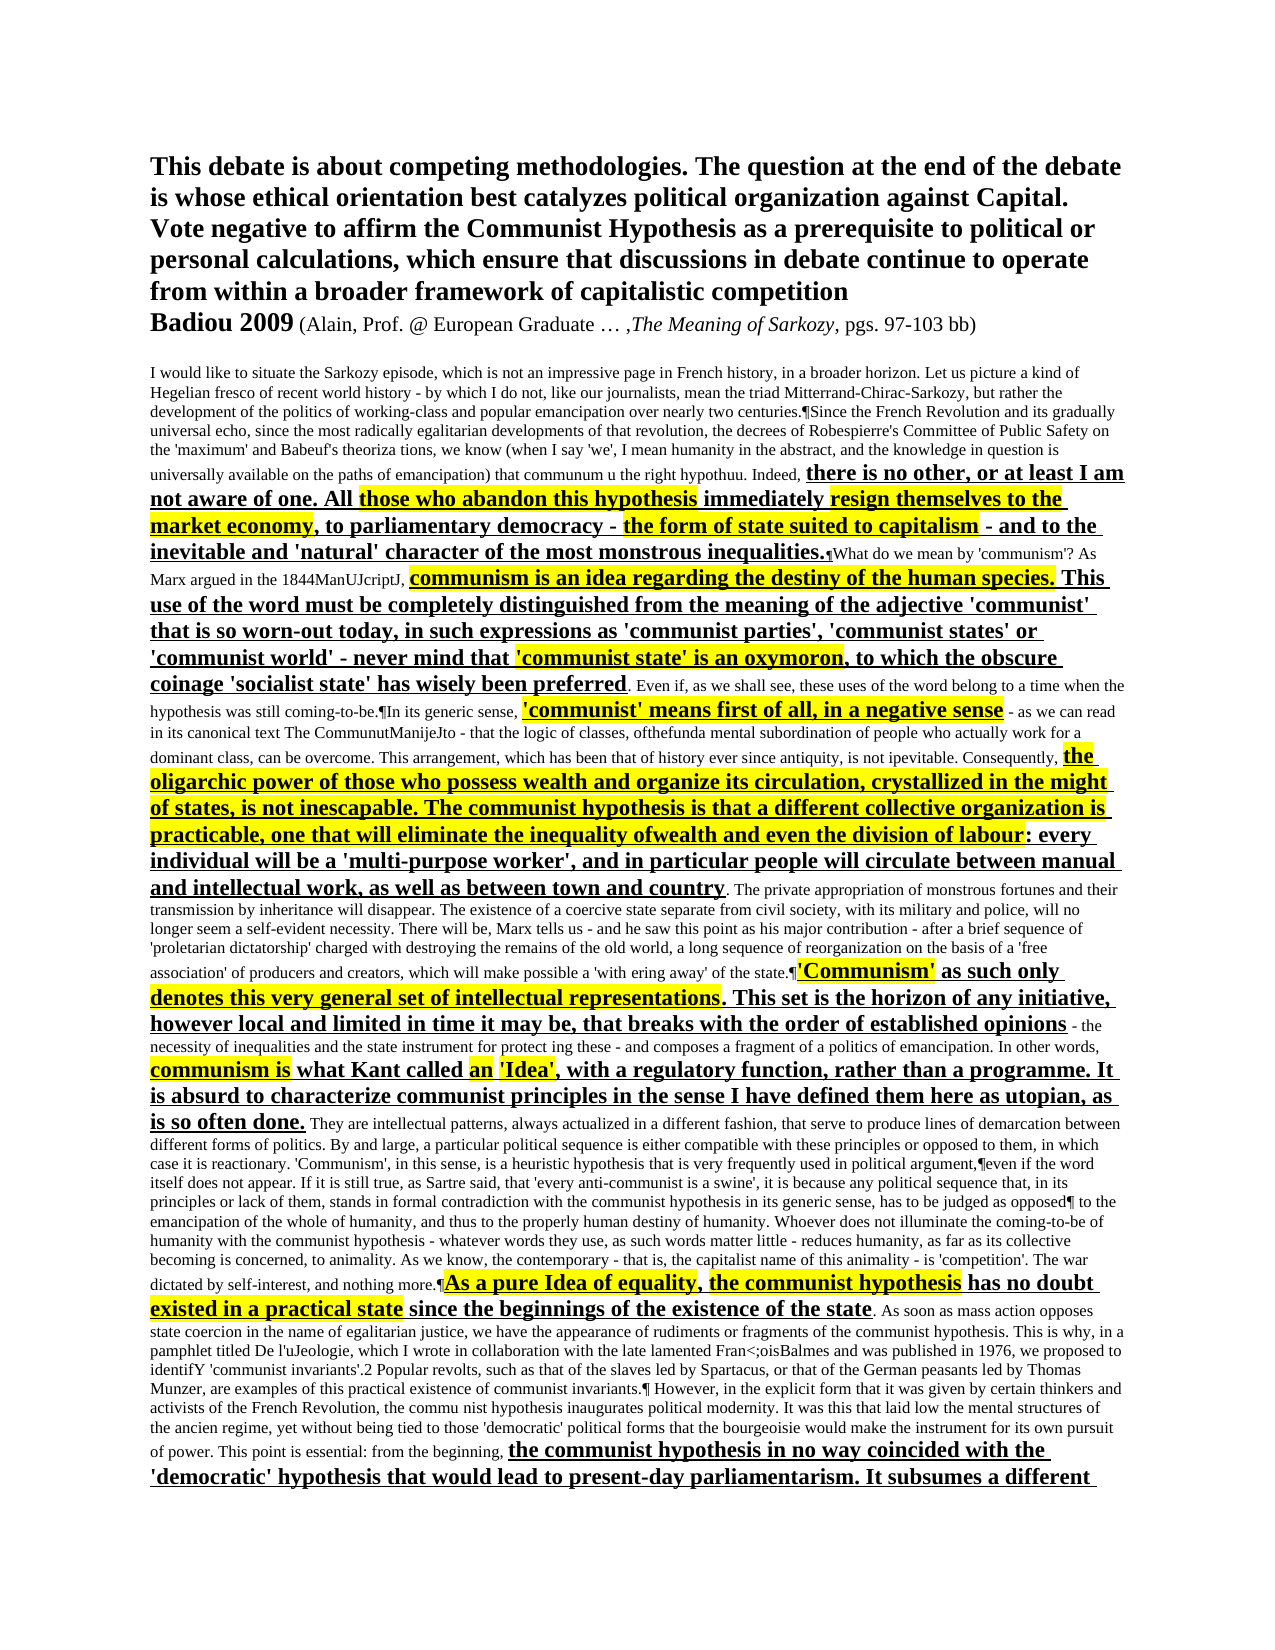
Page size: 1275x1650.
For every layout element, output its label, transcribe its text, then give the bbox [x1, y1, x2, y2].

subtitle This debate is about competing methodologies. The question at the end of the debate is whose ethical orientation best catalyzes political organization against Capital. Vote negative to affirm the Communist Hypothesis as a prerequisite to political or personal calculations, which ensure that discussions in debate continue to operate from within a broader framework of capitalistic competition [150, 150, 1125, 306]
text Badiou 2009 (Alain, Prof. @ European Graduate … ,The Meaning of Sarkozy, pgs. 97-103 bb) [150, 306, 1125, 337]
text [150, 363, 1125, 1489]
